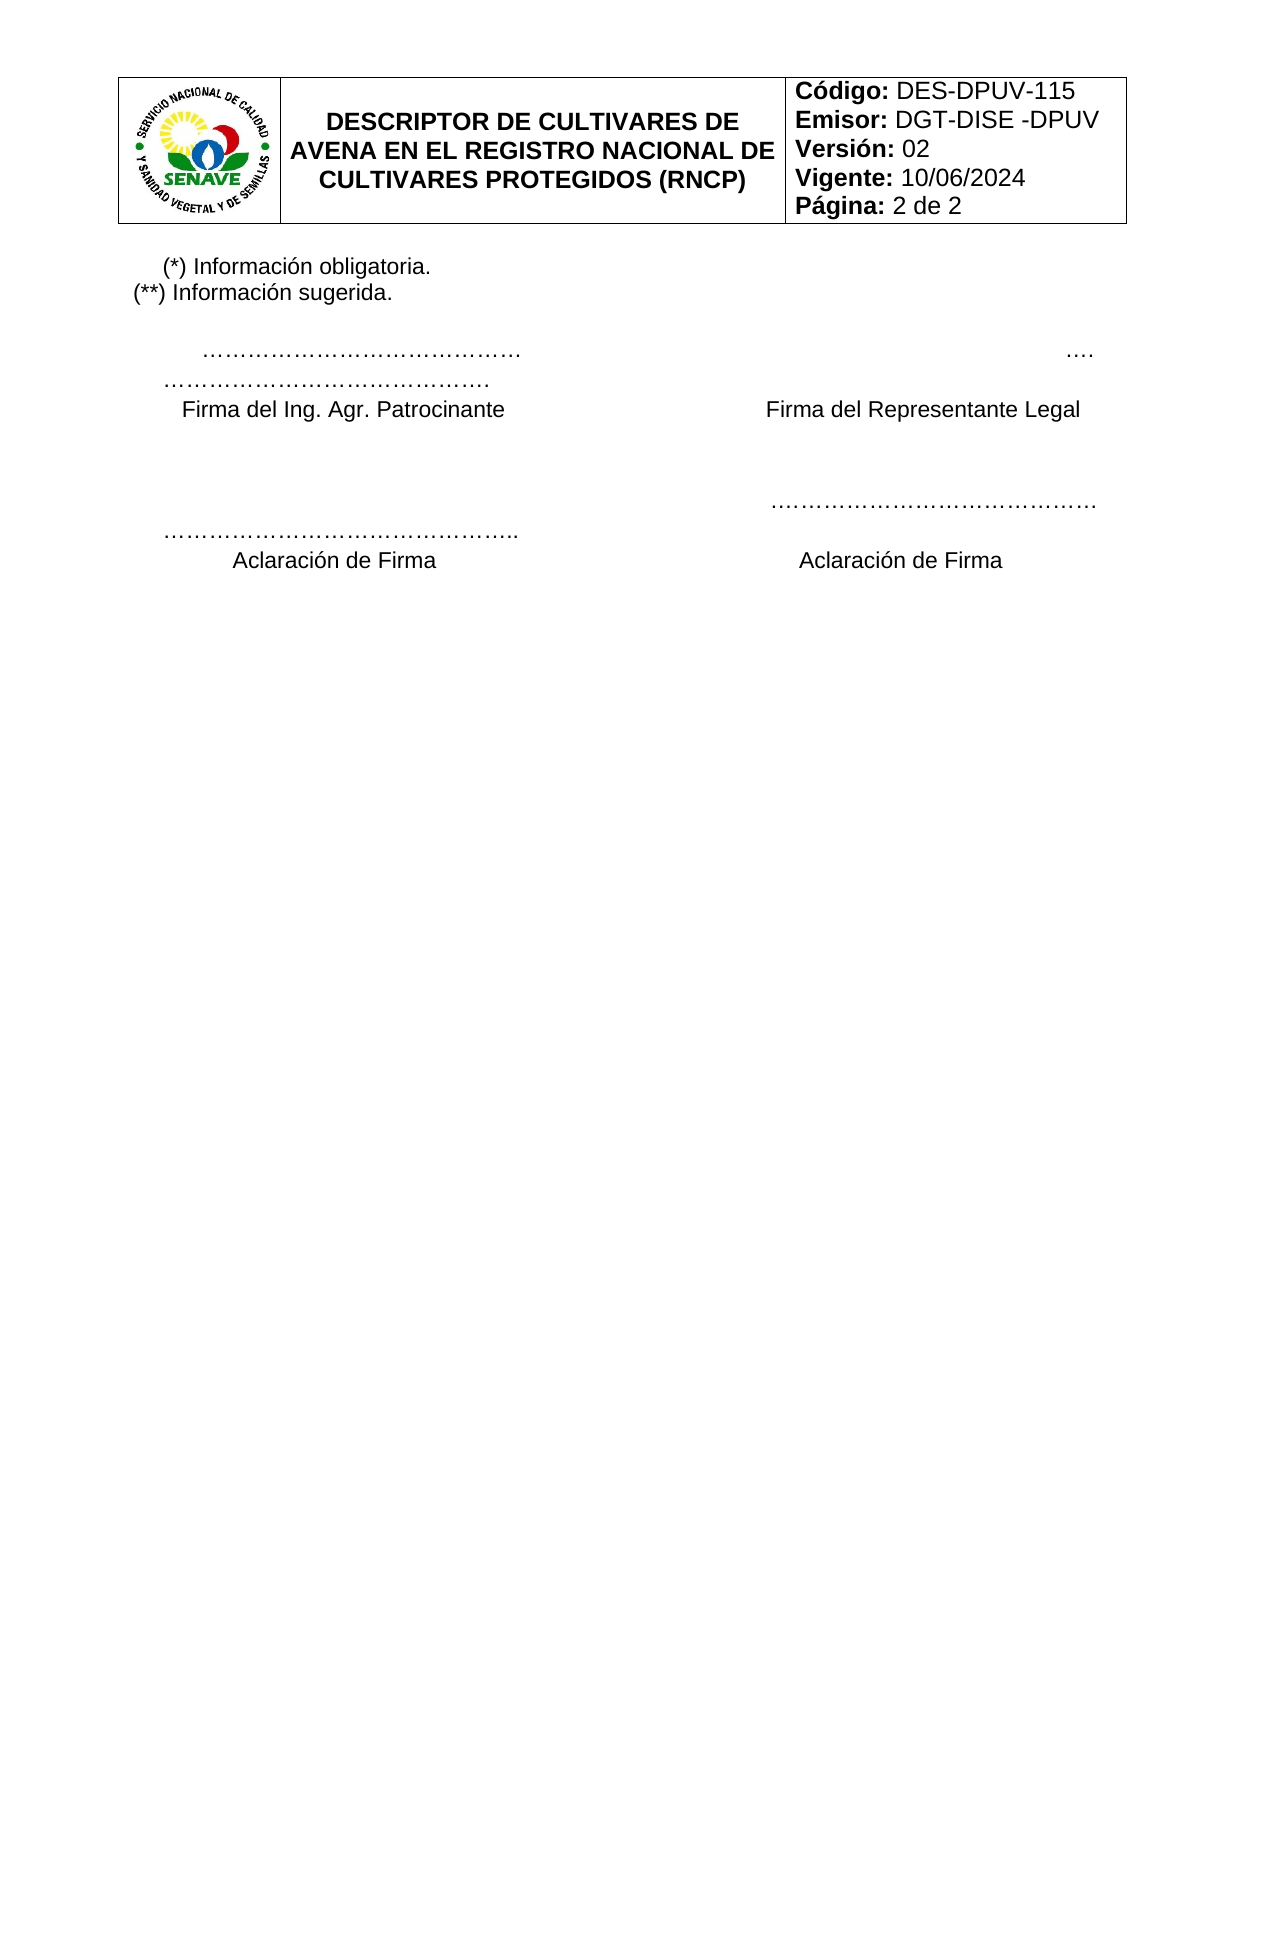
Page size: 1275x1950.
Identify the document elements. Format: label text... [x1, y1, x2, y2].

text (*) Información obligatoria. [162, 253, 1098, 279]
picture [132, 87, 272, 213]
text Firma del Ing. Agr. Patrocinante Firma del Representante Legal [162, 396, 1098, 422]
text .…………………………………… ……………………………………….. [162, 487, 1098, 543]
text (**) Información sugerida. [133, 279, 1098, 305]
text Aclaración de Firma Aclaración de Firma [162, 547, 1098, 573]
text …………………………………… ….……………………………………. [162, 336, 1098, 392]
